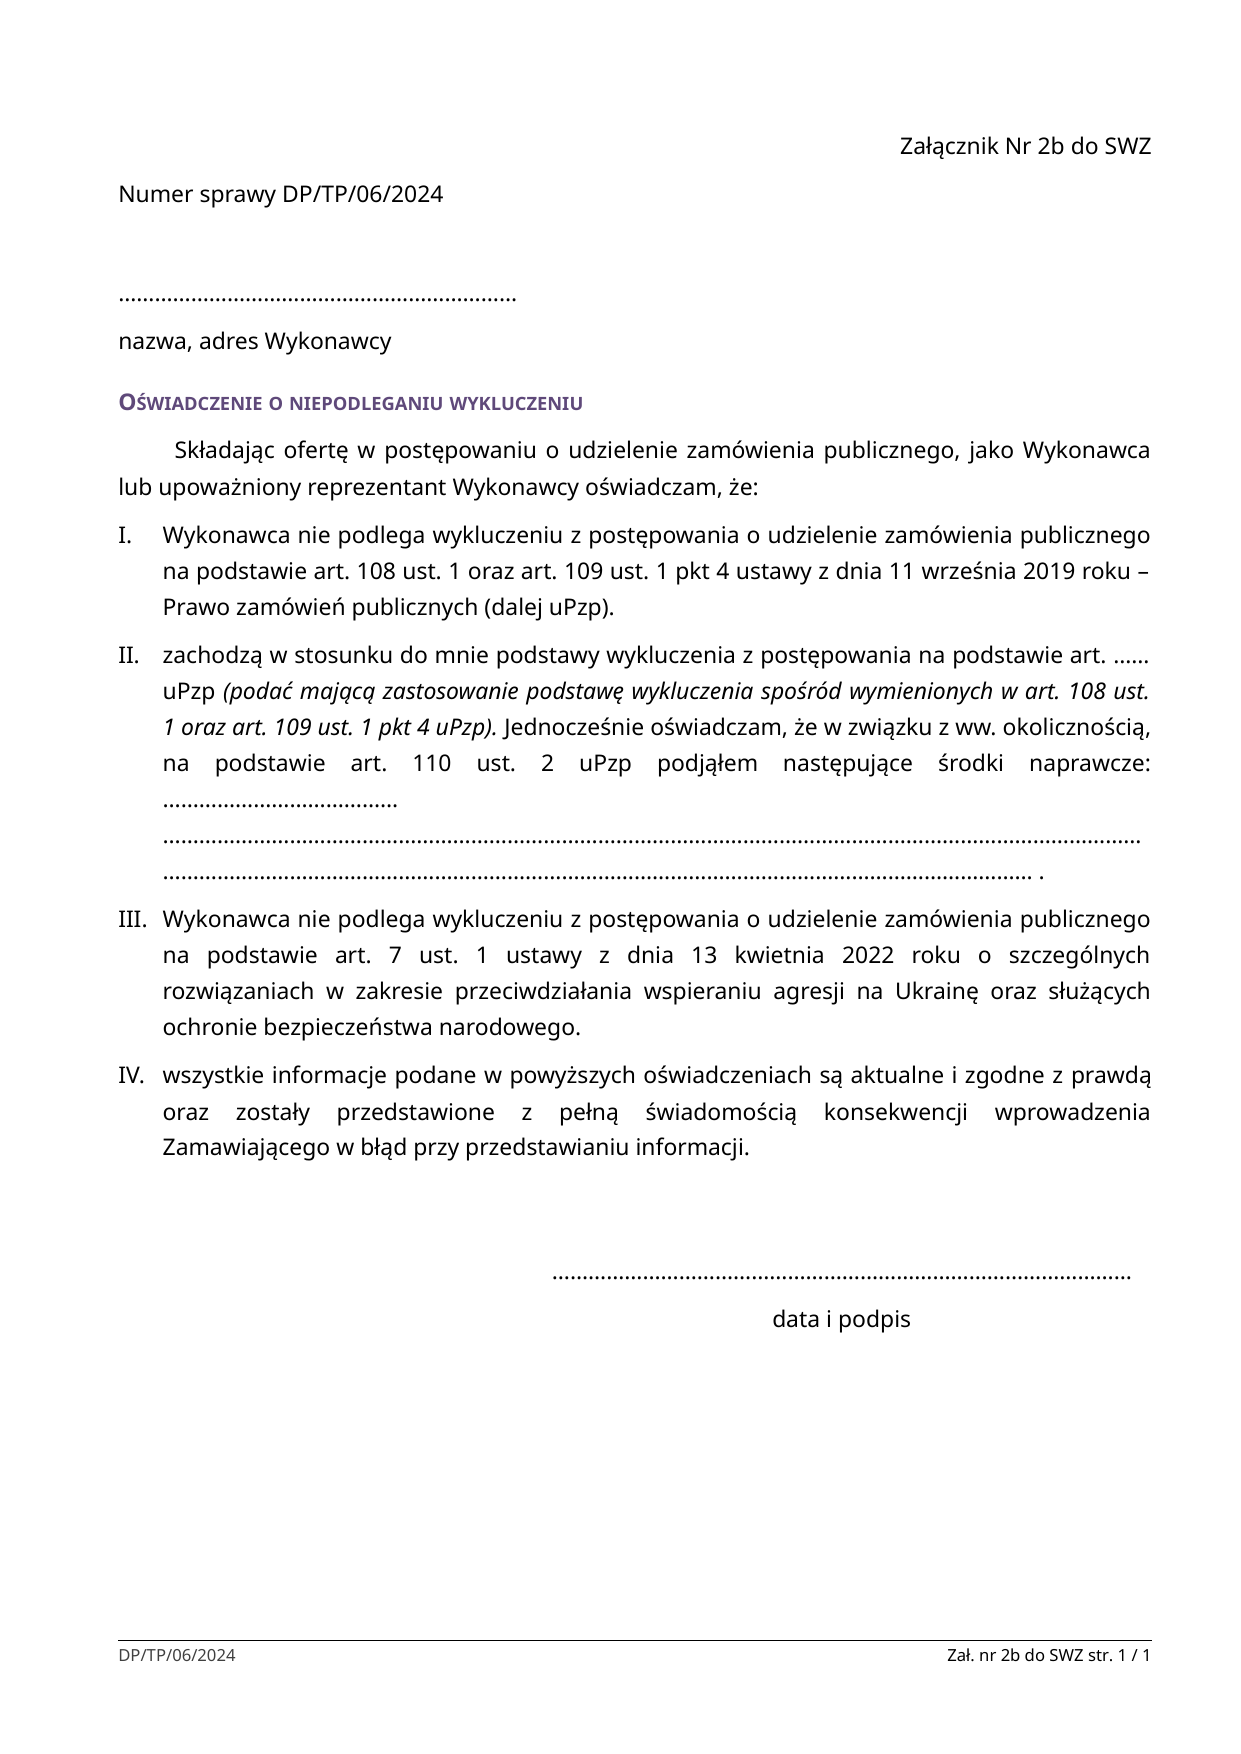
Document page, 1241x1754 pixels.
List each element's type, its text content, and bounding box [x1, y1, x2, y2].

text …………………………………………………………………………………… [532, 1255, 1152, 1286]
text nazwa, adres Wykonawcy [118, 325, 1152, 356]
text ………………………………………………………… [118, 277, 1152, 308]
list Wykonawca nie podlega wykluczeniu z postępowania o udzielenie zamówienia publicznego na podstawie art. 108 ust. 1 oraz art. 109 ust. 1 pkt 4 ustawy z dnia 11 września 2019 roku – Prawo zamówień publicznych (dalej uPzp). [118, 519, 1152, 622]
list wszystkie informacje podane w powyższych oświadczeniach są aktualne i zgodne z prawdą oraz zostały przedstawione z pełną świadomością konsekwencji wprowadzenia Zamawiającego w błąd przy przedstawianiu informacji. [118, 1059, 1152, 1163]
list Wykonawca nie podlega wykluczeniu z postępowania o udzielenie zamówienia publicznego na podstawie art. 7 ust. 1 ustawy z dnia 13 kwietnia 2022 roku o szczególnych rozwiązaniach w zakresie przeciwdziałania wspieraniu agresji na Ukrainę oraz służących ochronie bezpieczeństwa narodowego. [118, 903, 1152, 1042]
text data i podpis [532, 1303, 1152, 1334]
subtitle Oświadczenie o niepodleganiu wykluczeniu [118, 386, 1152, 417]
text Załącznik Nr 2b do SWZ [118, 130, 1152, 161]
text Numer sprawy DP/TP/06/2024 [118, 178, 1152, 209]
text Składając ofertę w postępowaniu o udzielenie zamówienia publicznego, jako Wykonawca lub upoważniony reprezentant Wykonawcy oświadczam, że: [118, 434, 1152, 502]
list zachodzą w stosunku do mnie podstawy wykluczenia z postępowania na podstawie art. …… uPzp (podać mającą zastosowanie podstawę wykluczenia spośród wymienionych w art. 108 ust. 1 oraz art. 109 ust. 1 pkt 4 uPzp). Jednocześnie oświadczam, że w związku z ww. okolicznością, na podstawie art. 110 ust. 2 uPzp podjąłem następujące środki naprawcze: ………………………………… ……………………………………………………………………………………………………………………………………………………………………………………………………………………………………………………………………………… . [118, 639, 1152, 886]
